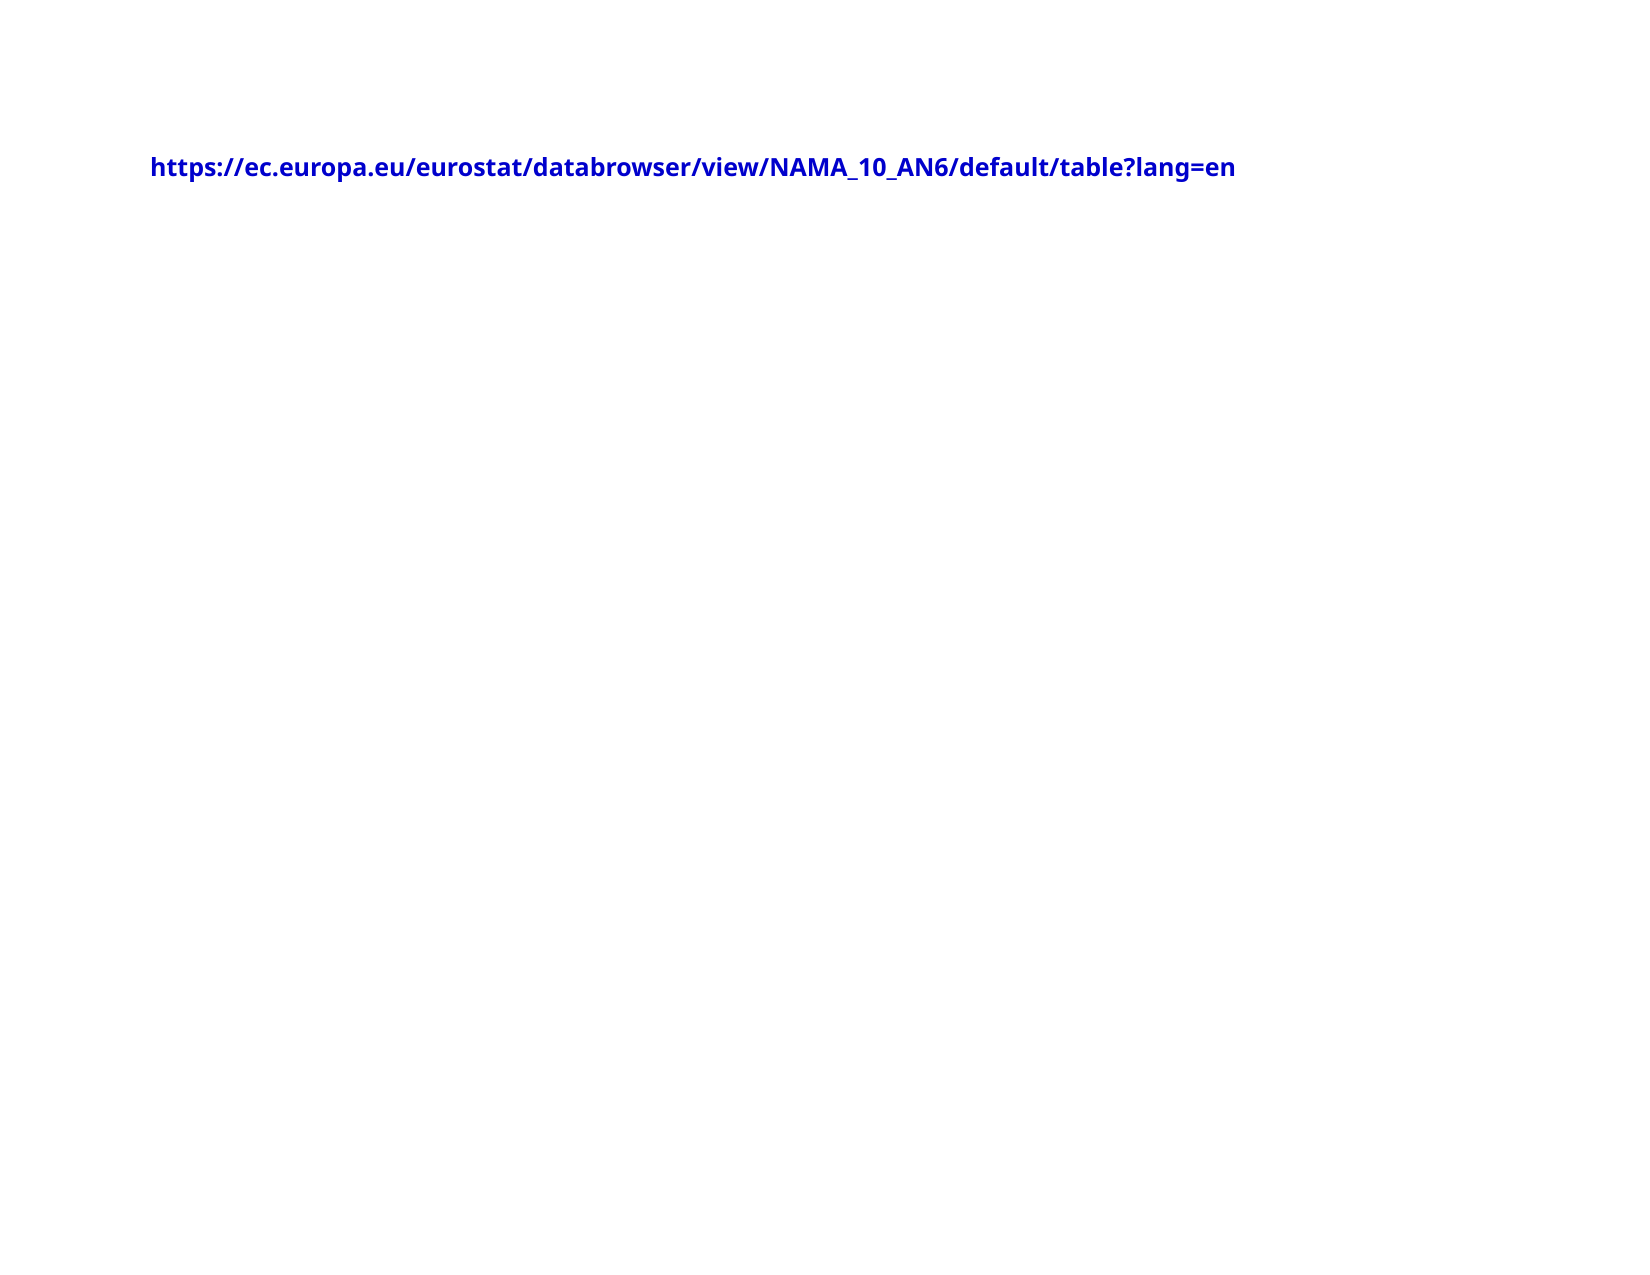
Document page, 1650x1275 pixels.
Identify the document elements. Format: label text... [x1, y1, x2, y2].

text https://ec.europa.eu/eurostat/databrowser/view/NAMA_10_AN6/default/table?lang=en [150, 150, 1500, 184]
